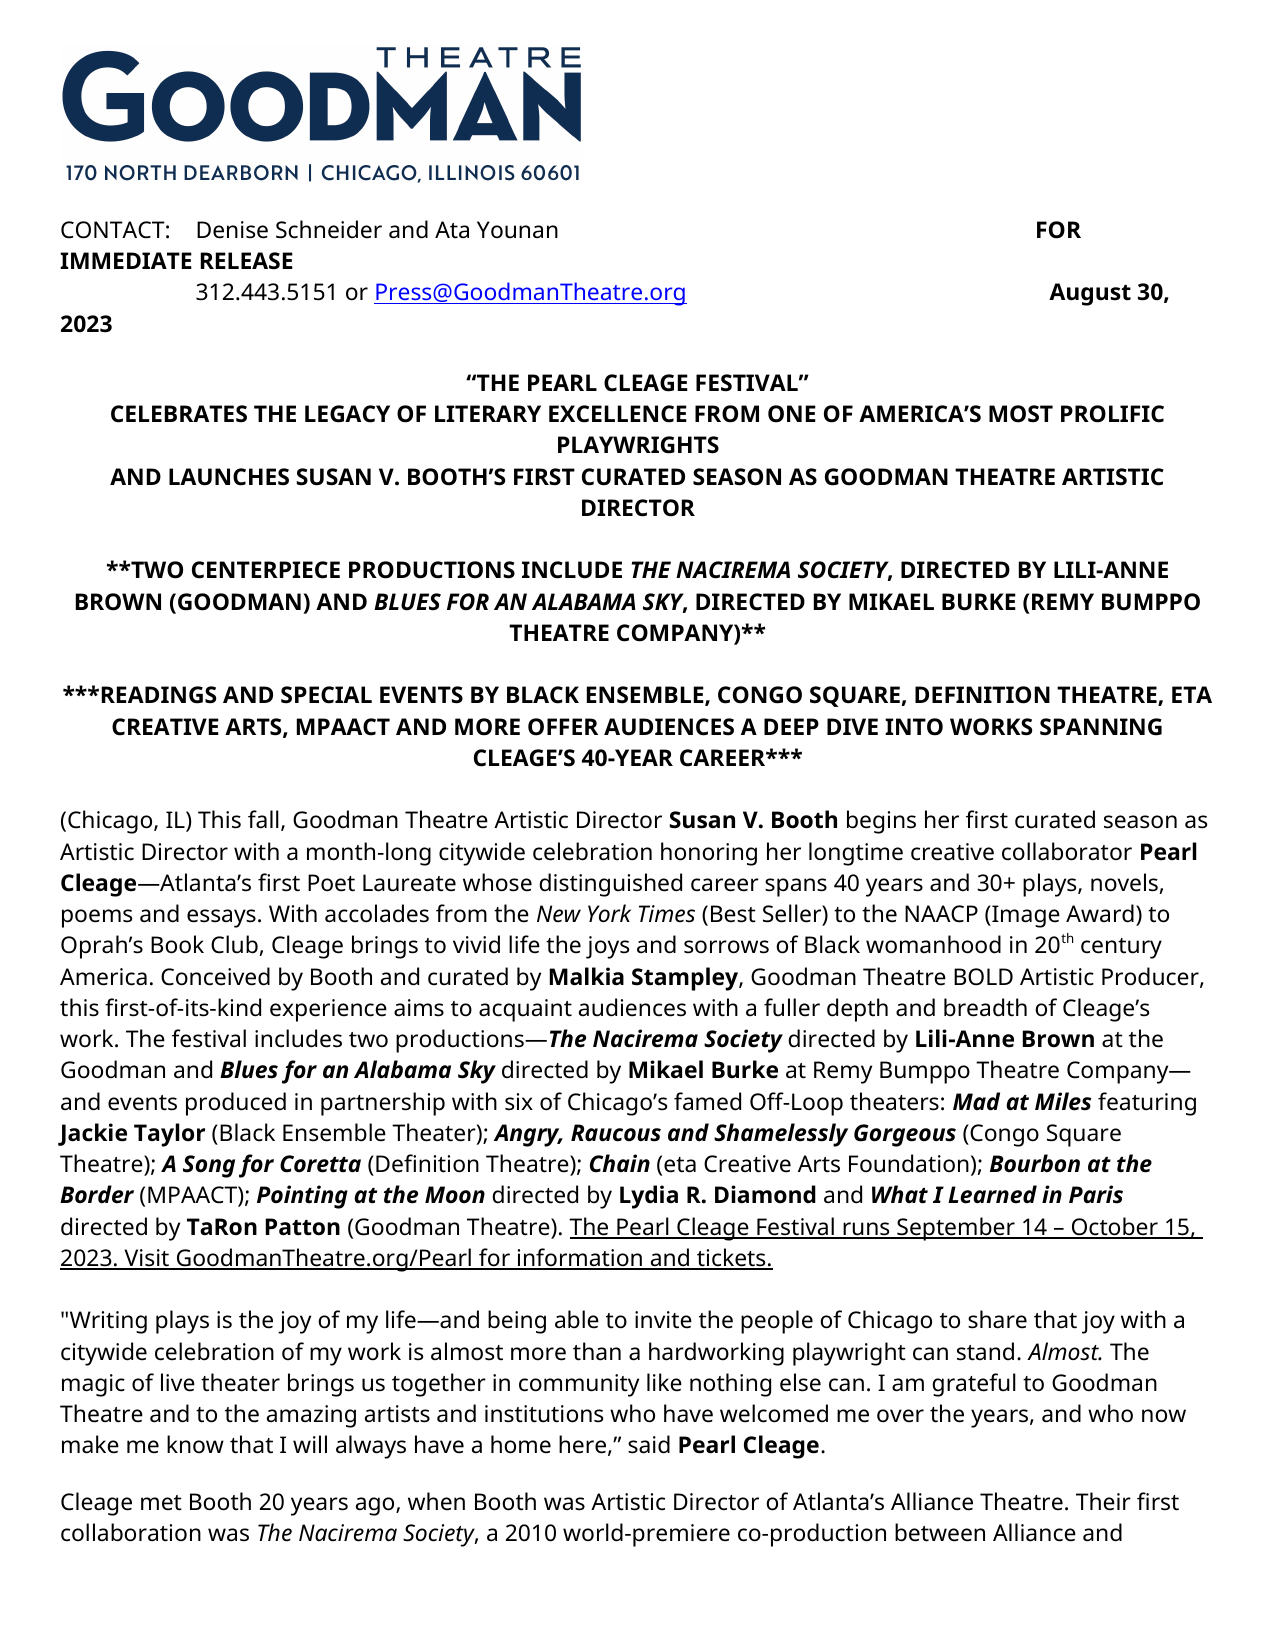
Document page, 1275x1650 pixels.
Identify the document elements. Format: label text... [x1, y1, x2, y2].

text ***READINGS AND SPECIAL EVENTS BY BLACK ENSEMBLE, CONGO SQUARE, DEFINITION THEATRE, ETA CREATIVE ARTS, MPAACT AND MORE OFFER AUDIENCES A DEEP DIVE INTO WORKS SPANNING CLEAGE’S 40-YEAR CAREER*** [60, 679, 1215, 773]
text 312.443.5151 or Press@GoodmanTheatre.org August 30, 2023 [60, 276, 1215, 339]
text CELEBRATES THE LEGACY OF LITERARY EXCELLENCE FROM ONE OF AMERICA’S MOST PROLIFIC PLAYWRIGHTS [60, 398, 1215, 461]
text "Writing plays is the joy of my life—and being able to invite the people of Chicago to share that joy with a citywide celebration of my work is almost more than a hardworking playwright can stand. Almost. The magic of live theater brings us together in community like nothing else can. I am grateful to Goodman Theatre and to the amazing artists and institutions who have welcomed me over the years, and who now make me know that I will always have a home here,” said Pearl Cleage. [60, 1304, 1215, 1461]
text **TWO CENTERPIECE PRODUCTIONS INCLUDE THE NACIREMA SOCIETY, DIRECTED BY LILI-ANNE BROWN (GOODMAN) AND BLUES FOR AN ALABAMA SKY, DIRECTED BY MIKAEL BURKE (REMY BUMPPO THEATRE COMPANY)** [60, 554, 1215, 648]
text “THE PEARL CLEAGE FESTIVAL” [60, 367, 1215, 398]
picture [60, 45, 583, 183]
text CONTACT: Denise Schneider and Ata Younan FOR IMMEDIATE RELEASE [60, 214, 1215, 276]
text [60, 1486, 1215, 1548]
text (Chicago, IL) This fall, Goodman Theatre Artistic Director Susan V. Booth begins her first curated season as Artistic Director with a month-long citywide celebration honoring her longtime creative collaborator Pearl Cleage—Atlanta’s first Poet Laureate whose distinguished career spans 40 years and 30+ plays, novels, poems and essays. With accolades from the New York Times (Best Seller) to the NAACP (Image Award) to Oprah’s Book Club, Cleage brings to vivid life the joys and sorrows of Black womanhood in 20th century America. Conceived by Booth and curated by Malkia Stampley, Goodman Theatre BOLD Artistic Producer, this first-of-its-kind experience aims to acquaint audiences with a fuller depth and breadth of Cleage’s work. The festival includes two productions—The Nacirema Society directed by Lili-Anne Brown at the Goodman and Blues for an Alabama Sky directed by Mikael Burke at Remy Bumppo Theatre Company—and events produced in partnership with six of Chicago’s famed Off-Loop theaters: Mad at Miles featuring Jackie Taylor (Black Ensemble Theater); Angry, Raucous and Shamelessly Gorgeous (Congo Square Theatre); A Song for Coretta (Definition Theatre); Chain (eta Creative Arts Foundation); Bourbon at the Border (MPAACT); Pointing at the Moon directed by Lydia R. Diamond and What I Learned in Paris directed by TaRon Patton (Goodman Theatre). The Pearl Cleage Festival runs September 14 – October 15, 2023. Visit GoodmanTheatre.org/Pearl for information and tickets. [60, 804, 1215, 1273]
text AND LAUNCHES SUSAN V. BOOTH’S FIRST CURATED SEASON AS GOODMAN THEATRE ARTISTIC DIRECTOR [60, 461, 1215, 523]
